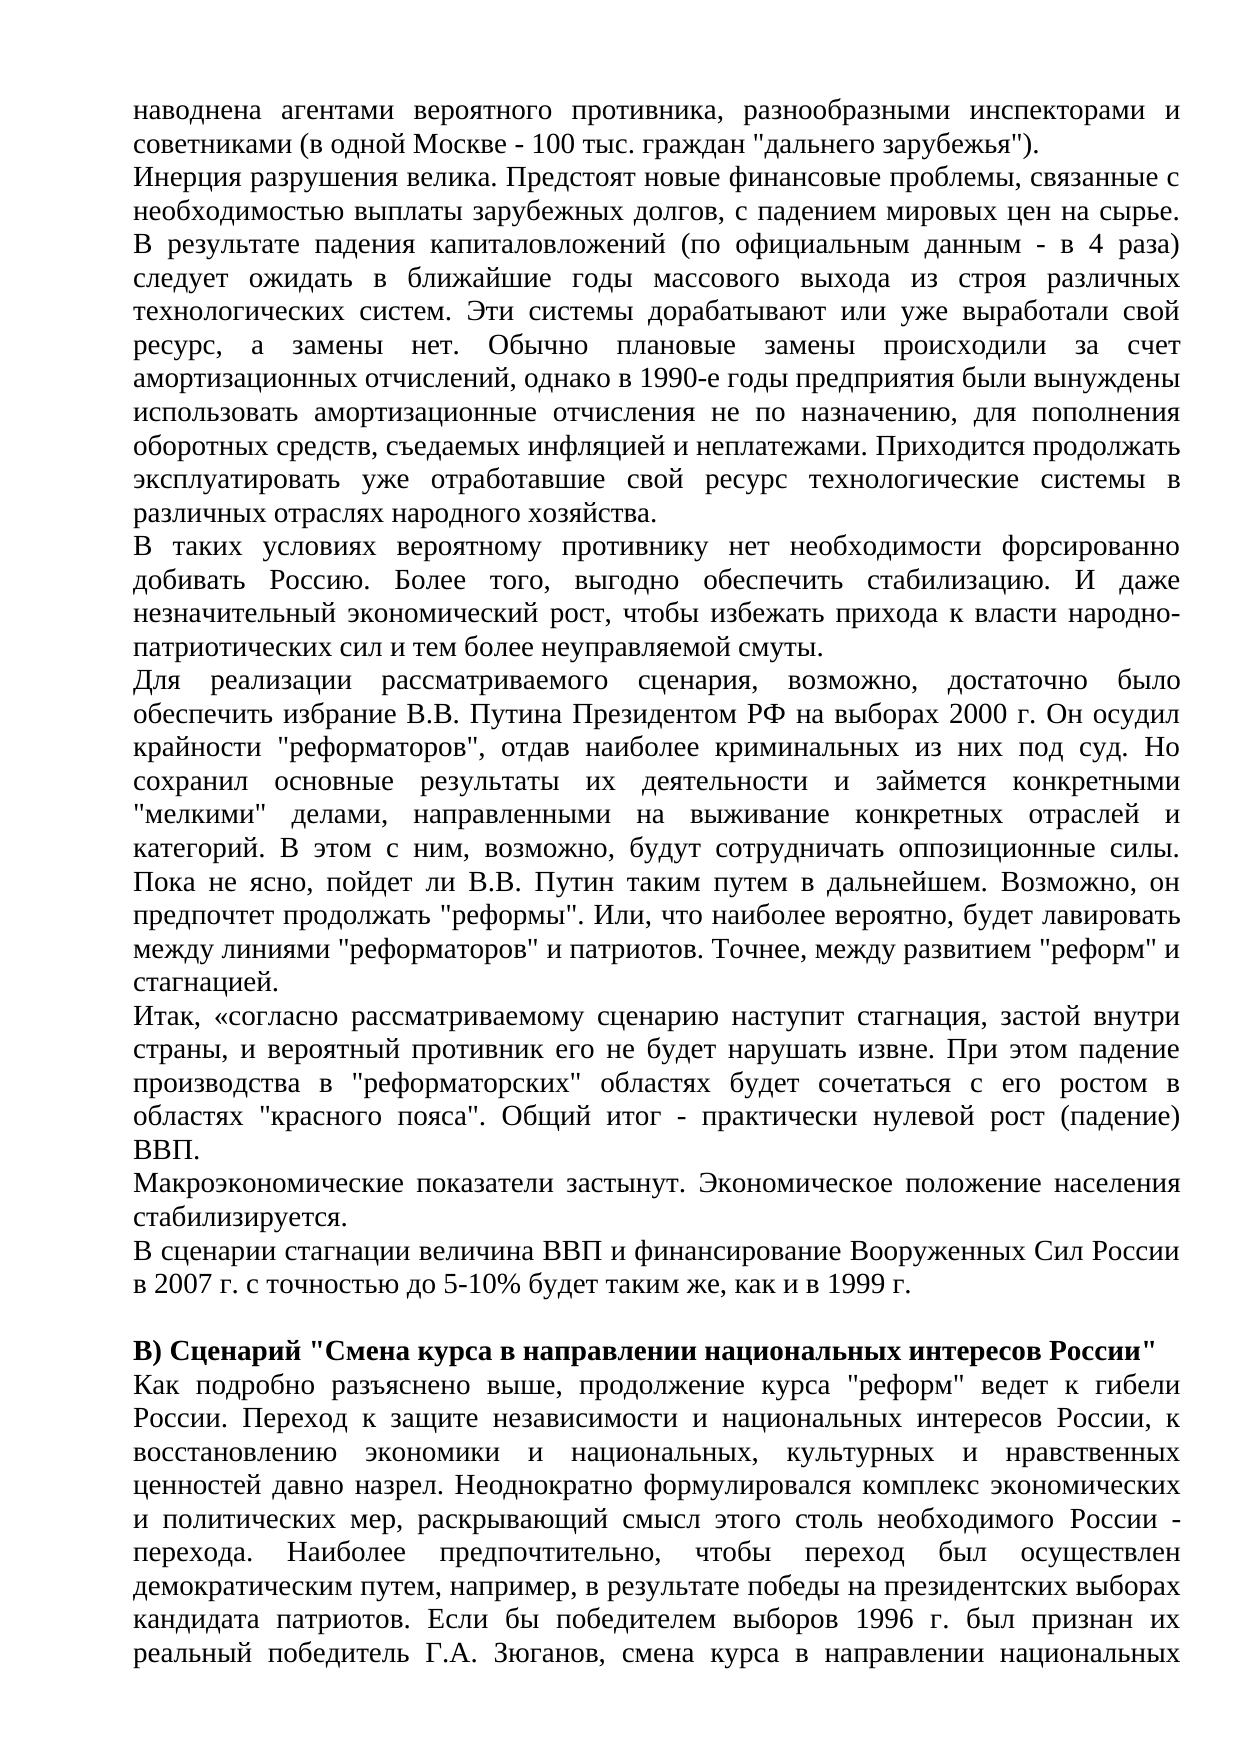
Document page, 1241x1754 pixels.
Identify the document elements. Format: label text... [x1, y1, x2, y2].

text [133, 1367, 1181, 1669]
text Итак, «согласно рассматриваемому сценарию наступит стагнация, застой внутри страны, и вероятный противник его не будет нарушать извне. При этом падение производства в "реформаторских" областях будет сочетаться с его ростом в областях "красного пояса". Общий итог - практически нулевой рост (падение) ВВП. [133, 998, 1181, 1166]
text Макроэкономические показатели застынут. Экономическое положение населения стабилизируется. [133, 1166, 1181, 1233]
text В сценарии стагнации величина ВВП и финансирование Вооруженных Сил России в 2007 г. с точностью до 5-10% будет таким же, как и в 1999 г. [133, 1233, 1181, 1300]
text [133, 92, 1181, 159]
text Инерция разрушения велика. Предстоят новые финансовые проблемы, связанные с необходимостью выплаты зарубежных долгов, с падением мировых цен на сырье. В результате падения капиталовложений (по официальным данным - в 4 раза) следует ожидать в ближайшие годы массового выхода из строя различных технологических систем. Эти системы дорабатывают или уже выработали свой ресурс, а замены нет. Обычно плановые замены происходили за счет амортизационных отчислений, однако в 1990-е годы предприятия были вынуждены использовать амортизационные отчисления не по назначению, для пополнения оборотных средств, съедаемых инфляцией и неплатежами. Приходится продолжать эксплуатировать уже отработавшие свой ресурс технологические системы в различных отраслях народного хозяйства. [133, 159, 1181, 528]
text В) Сценарий "Смена курса в направлении национальных интересов России" [133, 1333, 1181, 1367]
text В таких условиях вероятному противнику нет необходимости форсированно добивать Россию. Более того, выгодно обеспечить стабилизацию. И даже незначительный экономический рост, чтобы избежать прихода к власти народно-патриотических сил и тем более неуправляемой смуты. [133, 528, 1181, 662]
text Для реализации рассматриваемого сценария, возможно, достаточно было обеспечить избрание В.В. Путина Президентом РФ на выборах 2000 г. Он осудил крайности "реформаторов", отдав наиболее криминальных из них под суд. Но сохранил основные результаты их деятельности и займется конкретными "мелкими" делами, направленными на выживание конкретных отраслей и категорий. В этом с ним, возможно, будут сотрудничать оппозиционные силы. Пока не ясно, пойдет ли В.В. Путин таким путем в дальнейшем. Возможно, он предпочтет продолжать "реформы". Или, что наиболее вероятно, будет лавировать между линиями "реформаторов" и патриотов. Точнее, между развитием "реформ" и стагнацией. [133, 662, 1181, 998]
